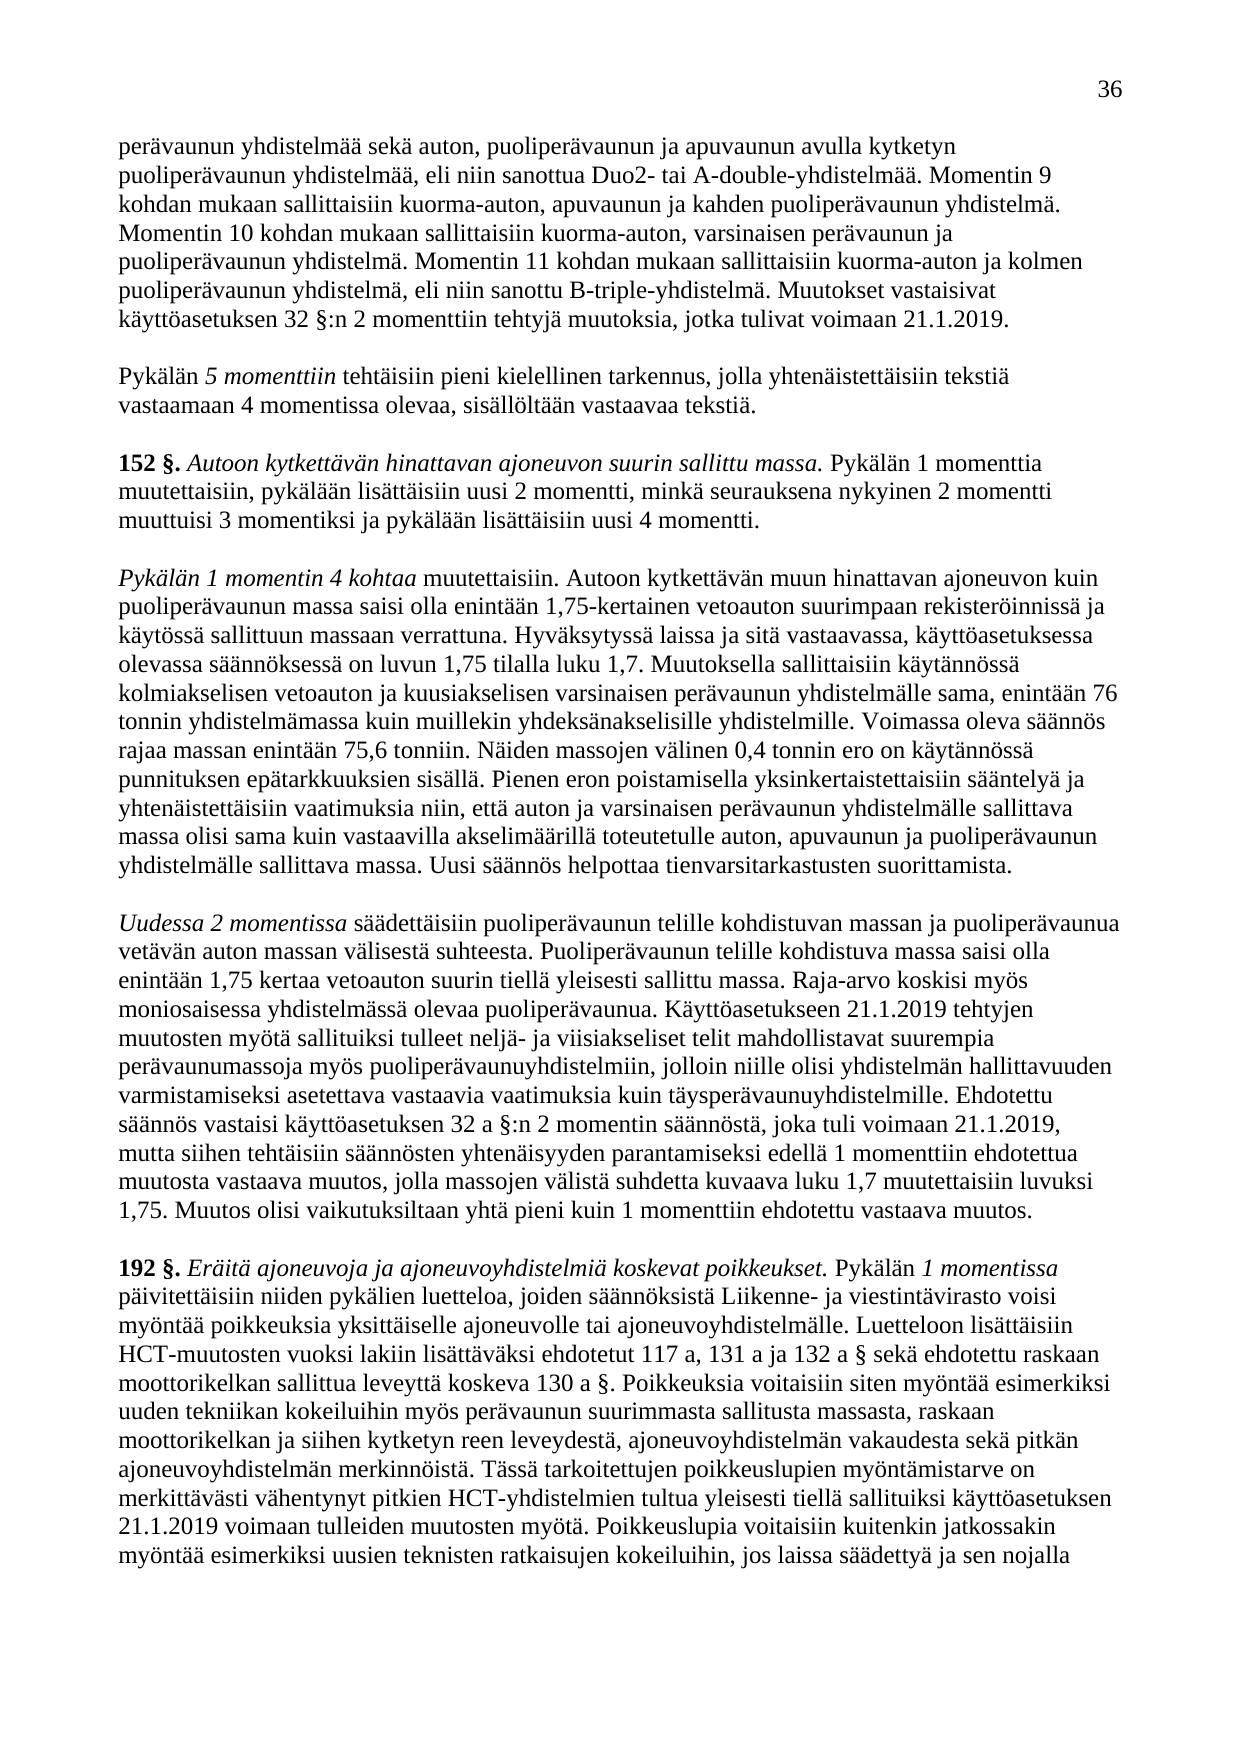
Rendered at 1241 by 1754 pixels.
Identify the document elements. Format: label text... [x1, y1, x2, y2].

text Pykälän 1 momentin 4 kohtaa muutettaisiin. Autoon kytkettävän muun hinattavan ajoneuvon kuin puoliperävaunun massa saisi olla enintään 1,75-kertainen vetoauton suurimpaan rekisteröinnissä ja käytössä sallittuun massaan verrattuna. Hyväksytyssä laissa ja sitä vastaavassa, käyttöasetuksessa olevassa säännöksessä on luvun 1,75 tilalla luku 1,7. Muutoksella sallittaisiin käytännössä kolmiakselisen vetoauton ja kuusiakselisen varsinaisen perävaunun yhdistelmälle sama, enintään 76 tonnin yhdistelmämassa kuin muillekin yhdeksänakselisille yhdistelmille. Voimassa oleva säännös rajaa massan enintään 75,6 tonniin. Näiden massojen välinen 0,4 tonnin ero on käytännössä punnituksen epätarkkuuksien sisällä. Pienen eron poistamisella yksinkertaistettaisiin sääntelyä ja yhtenäistettäisiin vaatimuksia niin, että auton ja varsinaisen perävaunun yhdistelmälle sallittava massa olisi sama kuin vastaavilla akselimäärillä toteutetulle auton, apuvaunun ja puoliperävaunun yhdistelmälle sallittava massa. Uusi säännös helpottaa tienvarsitarkastusten suorittamista. [118, 563, 1122, 879]
text Uudessa 2 momentissa säädettäisiin puoliperävaunun telille kohdistuvan massan ja puoliperävaunua vetävän auton massan välisestä suhteesta. Puoliperävaunun telille kohdistuva massa saisi olla enintään 1,75 kertaa vetoauton suurin tiellä yleisesti sallittu massa. Raja-arvo koskisi myös moniosaisessa yhdistelmässä olevaa puoliperävaunua. Käyttöasetukseen 21.1.2019 tehtyjen muutosten myötä sallituiksi tulleet neljä- ja viisiakseliset telit mahdollistavat suurempia perävaunumassoja myös puoliperävaunuyhdistelmiin, jolloin niille olisi yhdistelmän hallittavuuden varmistamiseksi asetettava vastaavia vaatimuksia kuin täysperävaunuyhdistelmille. Ehdotettu säännös vastaisi käyttöasetuksen 32 a §:n 2 momentin säännöstä, joka tuli voimaan 21.1.2019, mutta siihen tehtäisiin säännösten yhtenäisyyden parantamiseksi edellä 1 momenttiin ehdotettua muutosta vastaava muutos, jolla massojen välistä suhdetta kuvaava luku 1,7 muutettaisiin luvuksi 1,75. Muutos olisi vaikutuksiltaan yhtä pieni kuin 1 momenttiin ehdotettu vastaava muutos. [118, 908, 1122, 1224]
text 152 §. Autoon kytkettävän hinattavan ajoneuvon suurin sallittu massa. Pykälän 1 momenttia muutettaisiin, pykälään lisättäisiin uusi 2 momentti, minkä seurauksena nykyinen 2 momentti muuttuisi 3 momentiksi ja pykälään lisättäisiin uusi 4 momentti. [118, 448, 1122, 534]
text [118, 1253, 1122, 1569]
text Pykälän 5 momenttiin tehtäisiin pieni kielellinen tarkennus, jolla yhtenäistettäisiin tekstiä vastaamaan 4 momentissa olevaa, sisällöltään vastaavaa tekstiä. [118, 361, 1122, 419]
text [118, 131, 1122, 333]
